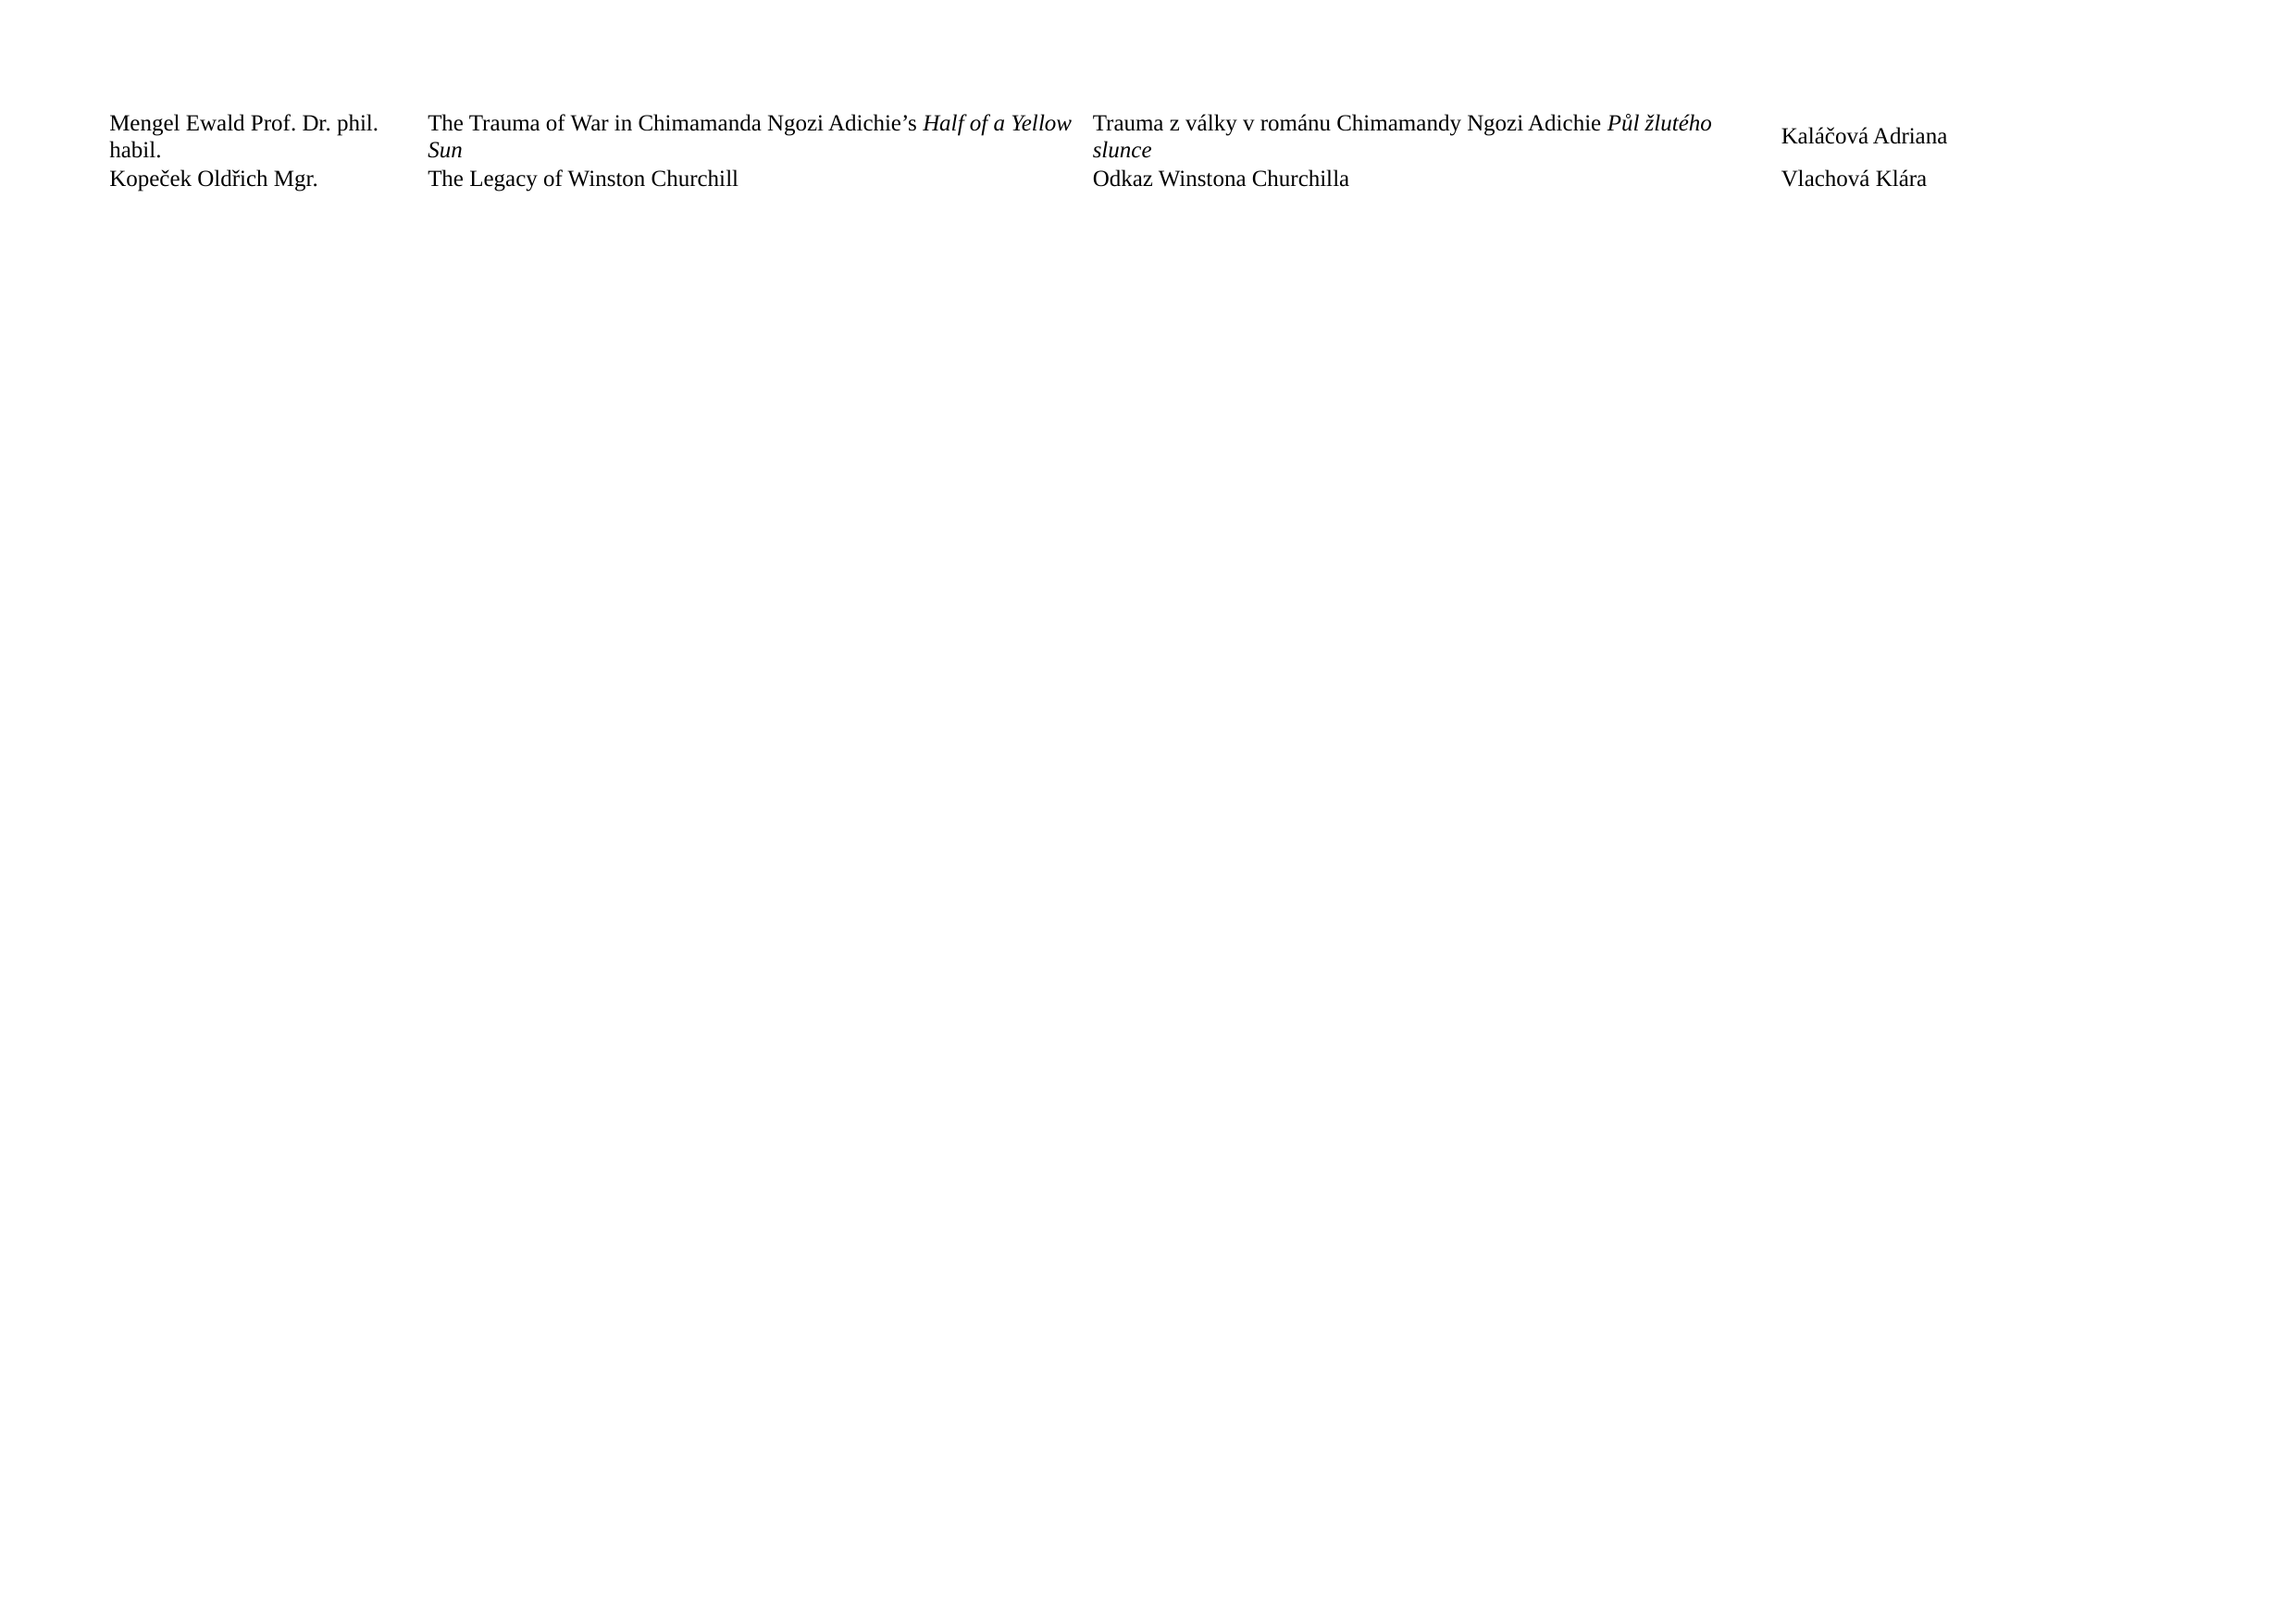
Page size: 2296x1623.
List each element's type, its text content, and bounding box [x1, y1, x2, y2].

table_cell The Trauma of War in Chimamanda Ngozi Adichie’s Half of a Yellow Sun [425, 109, 1089, 163]
table_cell Mengel Ewald Prof. Dr. phil. habil. [106, 109, 425, 163]
table_cell Vlachová Klára [1778, 163, 2046, 192]
table_cell The Legacy of Winston Churchill [425, 163, 1089, 192]
table_cell Kaláčová Adriana [1778, 109, 2046, 163]
table_cell Odkaz Winstona Churchilla [1090, 163, 1778, 192]
table_cell Kopeček Oldřich Mgr. [106, 163, 425, 192]
table_cell Trauma z války v románu Chimamandy Ngozi Adichie Půl žlutého slunce [1090, 109, 1778, 163]
